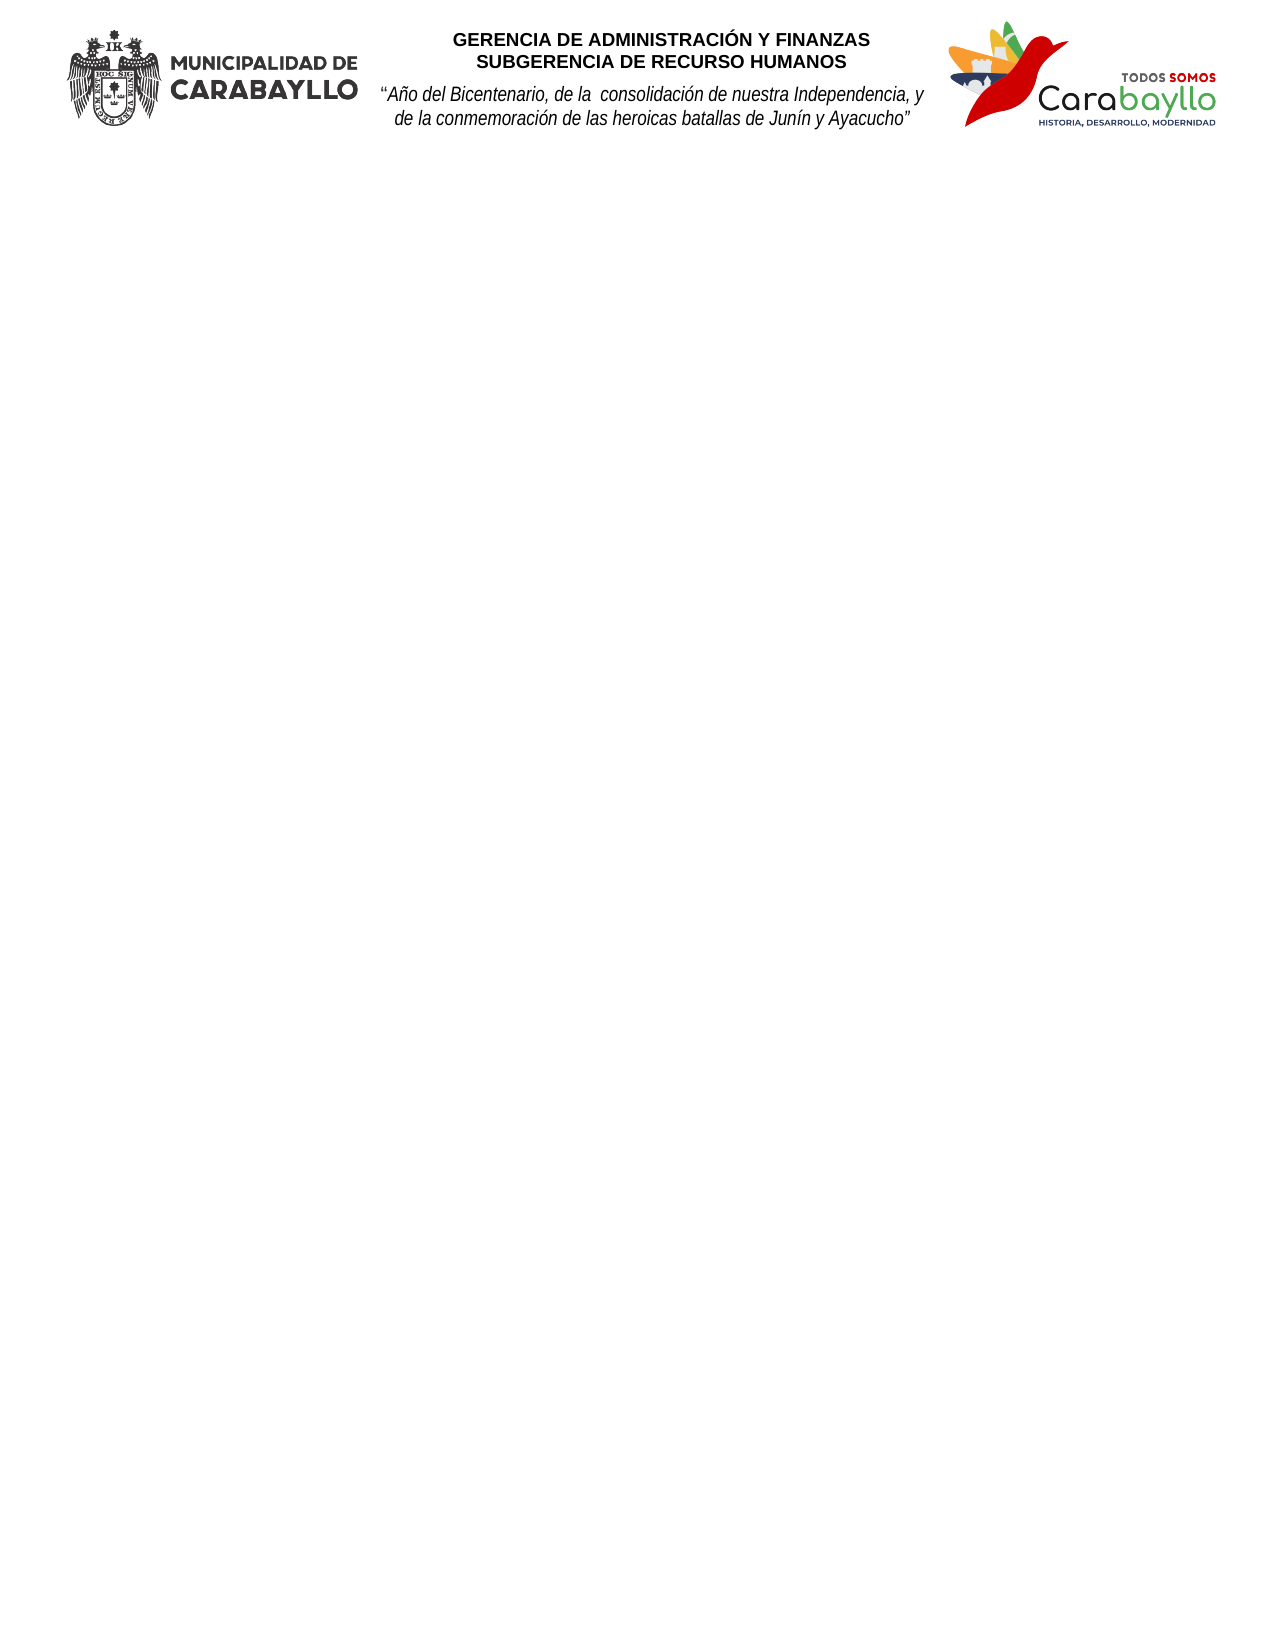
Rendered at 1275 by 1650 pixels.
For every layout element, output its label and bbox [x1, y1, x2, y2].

picture [948, 21, 1216, 127]
picture [66, 30, 358, 126]
